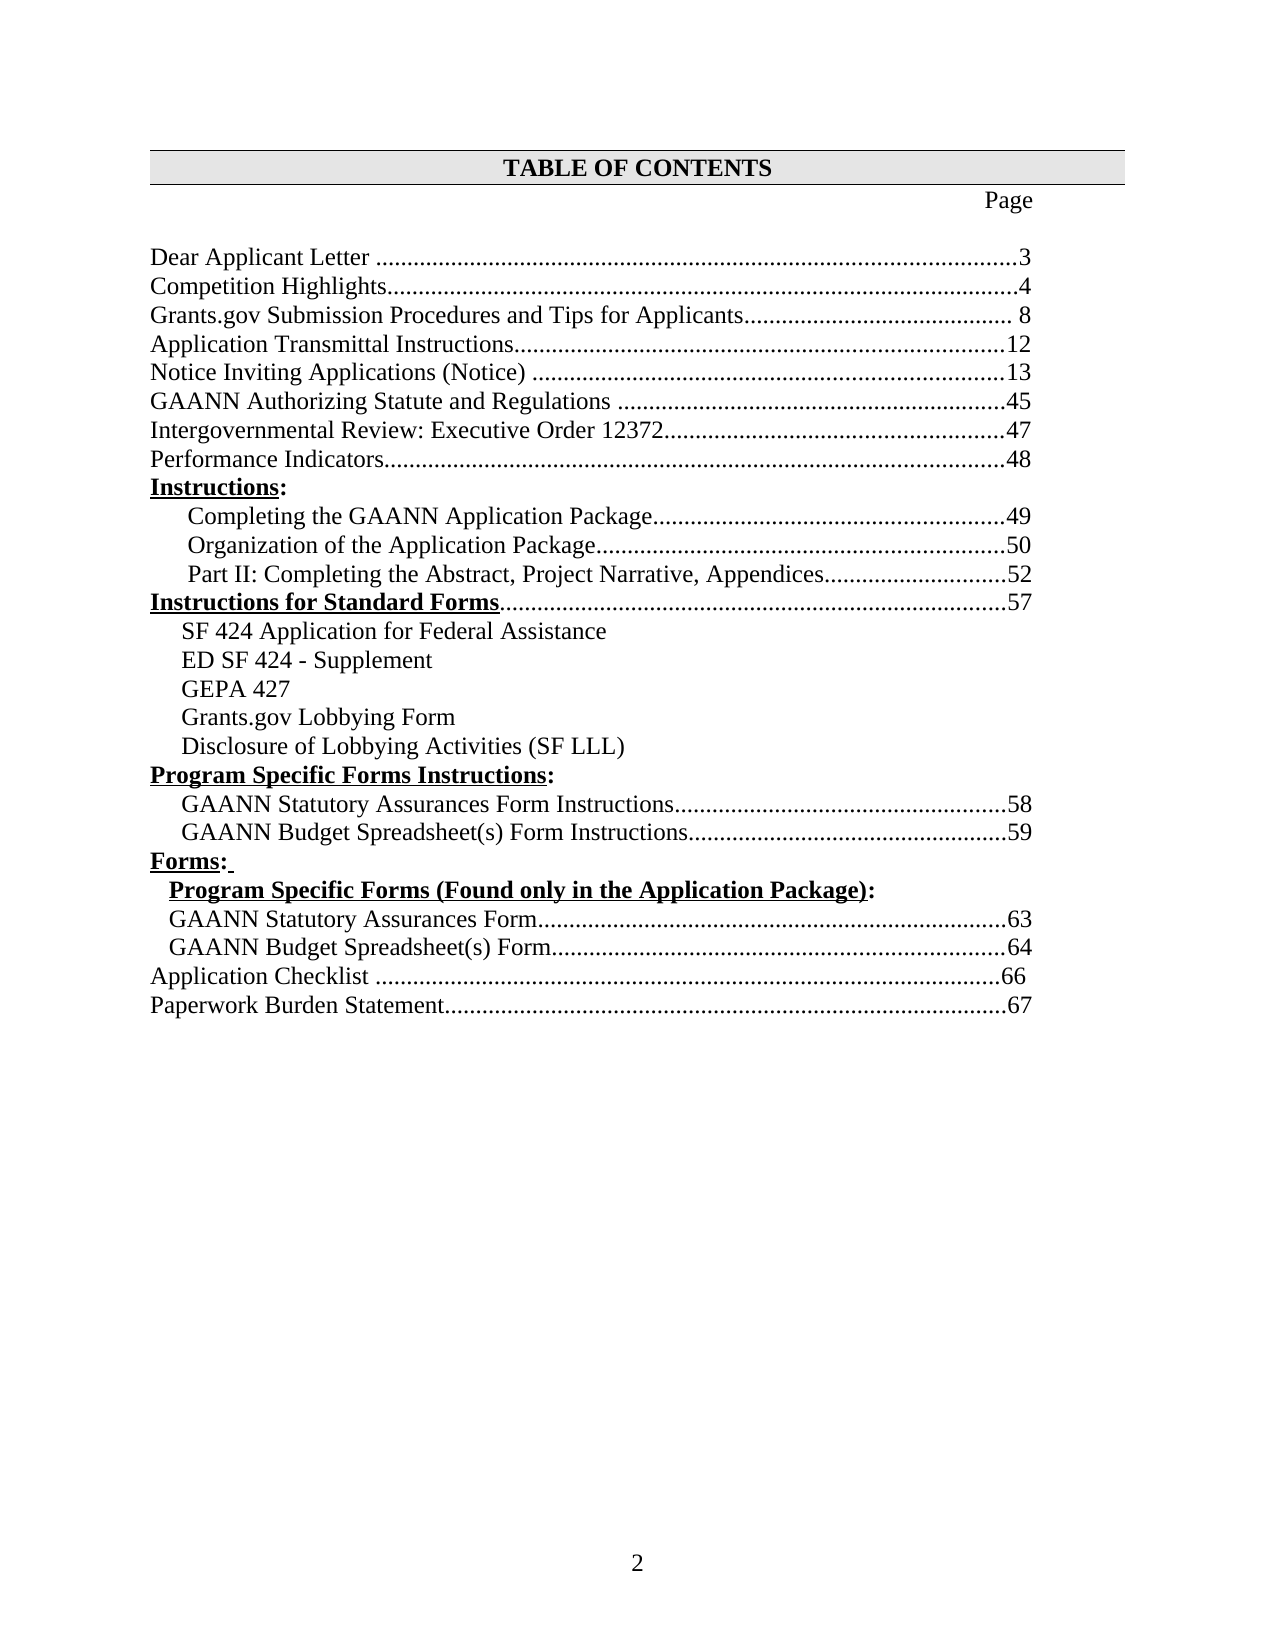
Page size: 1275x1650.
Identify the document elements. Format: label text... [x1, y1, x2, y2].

text Forms: [150, 846, 1125, 875]
text Page [150, 185, 1125, 214]
list GAANN Budget Spreadsheet(s) Form 64 [150, 932, 1125, 961]
subtitle Organization of the Application Package 50 [187, 530, 1125, 559]
text Performance Indicators 48 [150, 444, 1125, 472]
text Part II: Completing the Abstract, Project Narrative, Appendices 52 [187, 559, 1125, 587]
text GAANN Statutory Assurances Form 63 [150, 904, 1125, 932]
text Program Specific Forms (Found only in the Application Package): [150, 875, 1125, 904]
text Dear Applicant Letter 3 [150, 242, 1125, 271]
text Grants.gov Submission Procedures and Tips for Applicants 8 [150, 300, 1125, 329]
text Intergovernmental Review: Executive Order 12372 47 [150, 415, 1125, 444]
text ED SF 424 - Supplement [169, 645, 1125, 674]
text Instructions for Standard Forms 57 [150, 587, 1125, 616]
text GEPA 427 [169, 674, 1125, 702]
subtitle Completing the GAANN Application Package 49 [187, 501, 1125, 530]
text Disclosure of Lobbying Activities (SF LLL) [169, 731, 1125, 760]
text Grants.gov Lobbying Form [169, 702, 1125, 731]
text Competition Highlights 4 [150, 271, 1125, 300]
text Application Transmittal Instructions 12 [150, 329, 1125, 357]
list Paperwork Burden Statement 67 [150, 990, 1125, 1019]
text GAANN Statutory Assurances Form Instructions 58 [150, 789, 1125, 817]
text GAANN Budget Spreadsheet(s) Form Instructions 59 [150, 817, 1125, 846]
text Application Checklist 66 [150, 961, 1125, 990]
text SF 424 Application for Federal Assistance [169, 616, 1125, 645]
text TABLE OF CONTENTS [150, 151, 1125, 184]
subtitle Instructions: [150, 472, 1125, 501]
text Notice Inviting Applications (Notice) 13 [150, 357, 1125, 386]
text GAANN Authorizing Statute and Regulations 45 [150, 386, 1125, 415]
text Program Specific Forms Instructions: [150, 760, 1125, 789]
